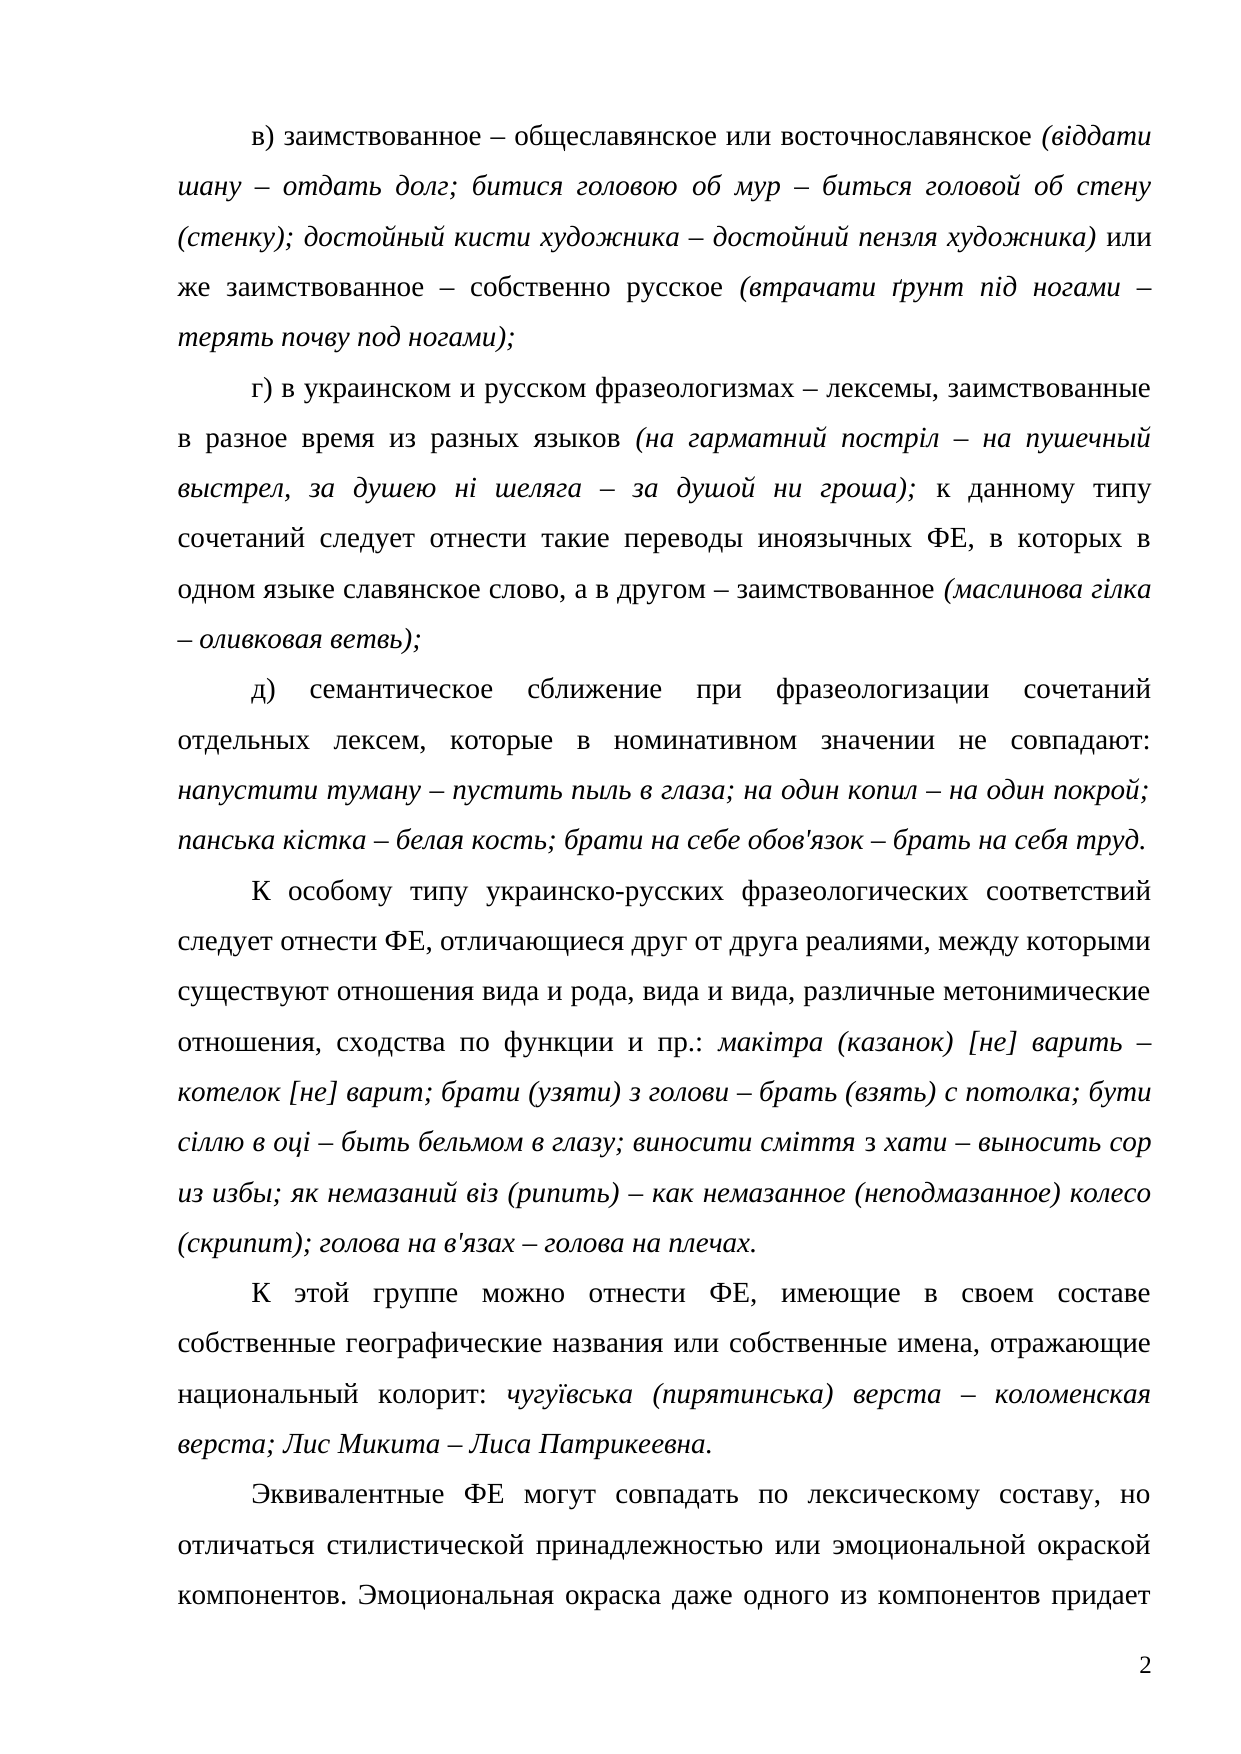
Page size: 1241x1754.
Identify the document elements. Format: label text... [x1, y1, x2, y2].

text в) заимствованное – общеславянское или восточнославянское (вiддати шану – отдать долг; бuтuся головою об мур – биться головой об стену (стенку); достойный кисти художника – достойний пензля художника) или же заимствованное – собственно русское (втрачати ґрунт niд ногами – терять почву под ногами); [177, 118, 1152, 353]
text д) семантическое сближение при фразеологизации сочетаний отдельных лексем, которые в номинативном значении не совпадают: наnустити туману – пустить пыль в глаза; на один копил – на один nокрой; nанська кicткa – белая кость; брати на себе обов'язок – брать на себя труд. [177, 672, 1152, 856]
text г) в украинском и русском фразеологизмах – лексемы, заимствованные в разное время из разных языков (на гарматний пострiл – на пушечный выстрел, за душею нi шеляга – за душой ни гроша); к данному типу сочетаний следует отнести такие переводы иноязычных ФЕ, в которых в одном языке славянское слово, а в другом – заимствованное (маслинова гiлка – оливковая ветвь); [177, 370, 1152, 655]
text К особому типу украинско-русских фразеологических соответствий следует отнести ФЕ, отличающиеся друг от друга реалиями, между которыми существуют отношения вида и рода, вида и вида, различные метонимические отношения, сходства по функции и пр.: мaкiтpa (казанок) [не] варить – котелок [не] варит; брати (узяти) з голови – брать (взять) с потолка; бути сiллю в оцi – быть бельмом в глазу; виносити смiття з хати – выносить сор из избы; як немазаний вiз (риnить) – как немазанное (неnодмазанное) колесо (скрипит); голова на в'язах – голова на nлечах. [177, 873, 1152, 1258]
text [177, 1477, 1152, 1611]
text К этой группе можно отнести ФЕ, имеющие в своем составе собственные географические названия или собственные имена, отражающие национальный колорит: чугуївська (nирятинська) верста – коломенская верста; Лис Микита – Лиса Патрикеевна. [177, 1275, 1152, 1460]
